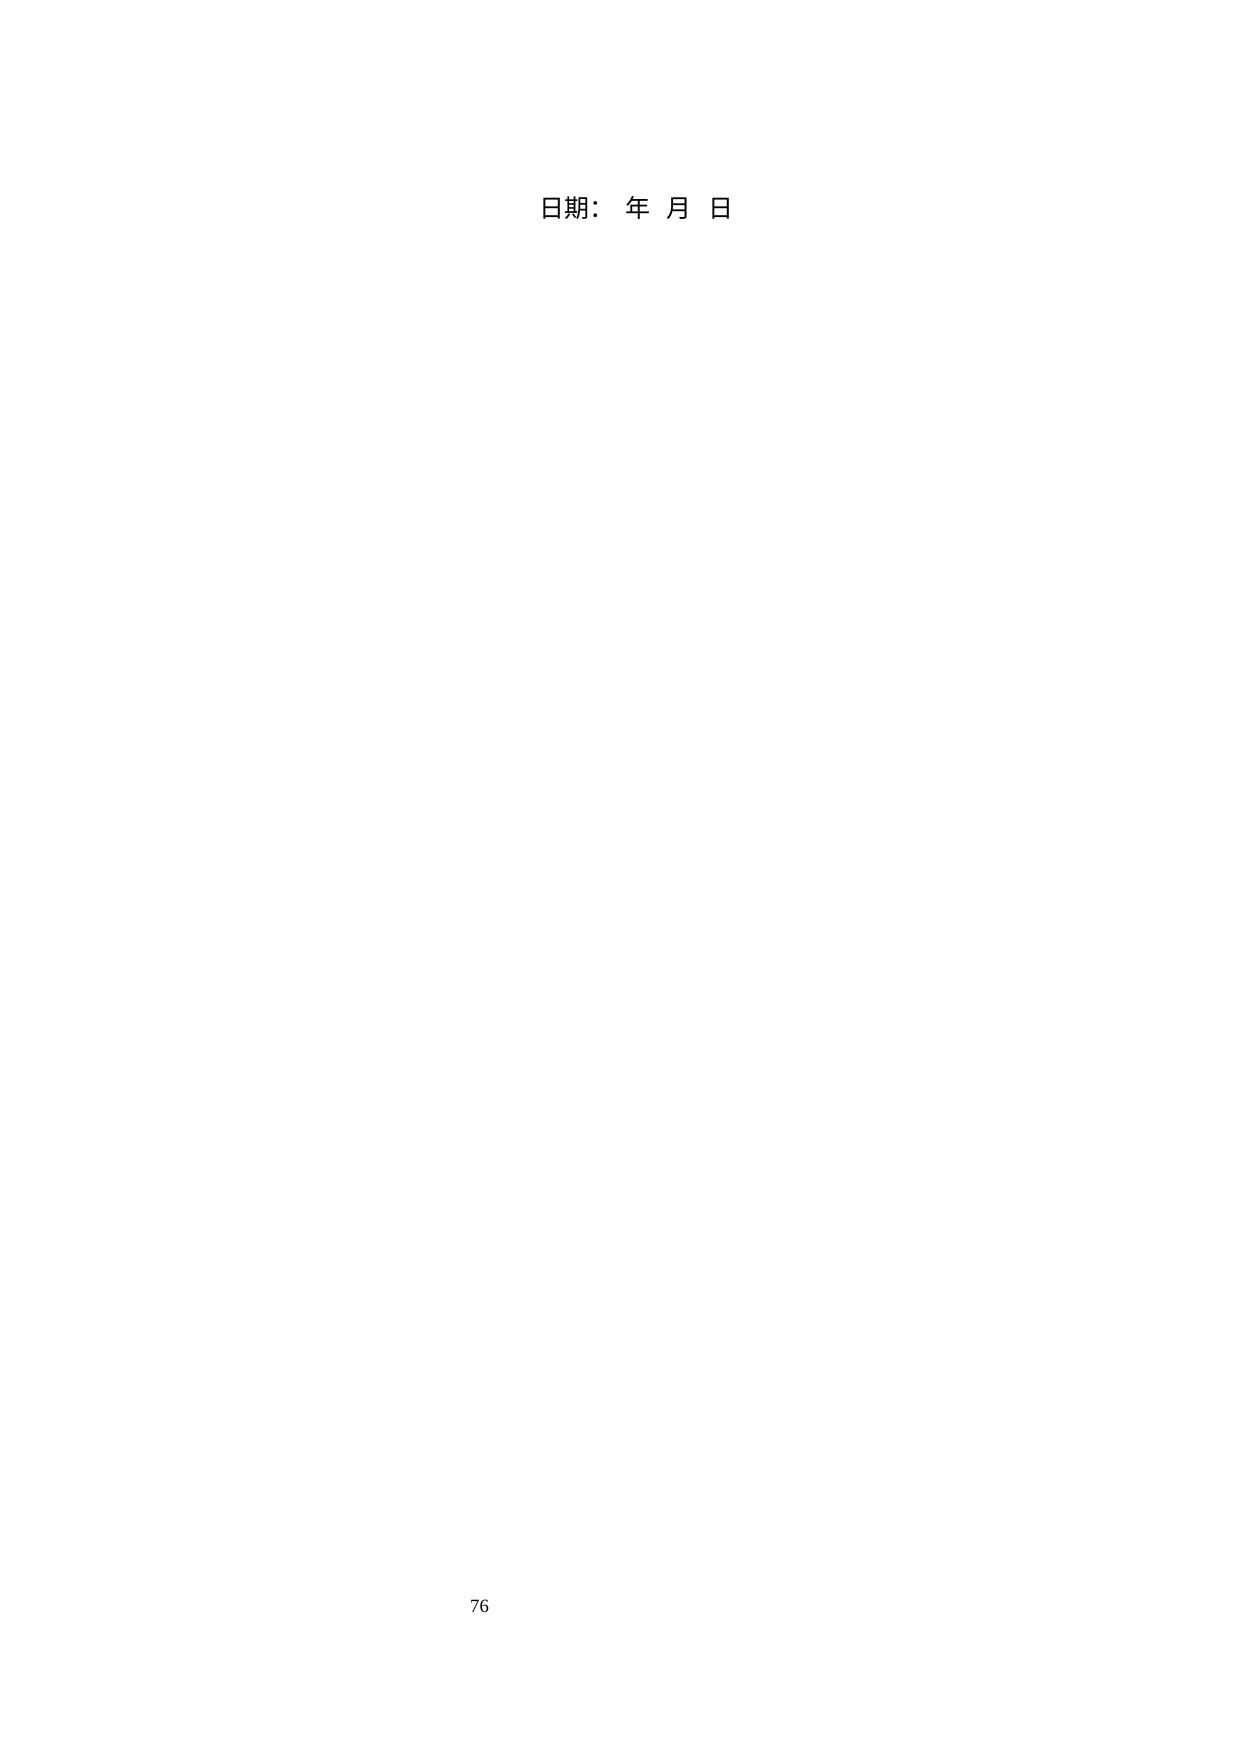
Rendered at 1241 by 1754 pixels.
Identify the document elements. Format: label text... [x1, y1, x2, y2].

text 日期： 年 月 日 [153, 189, 1087, 225]
